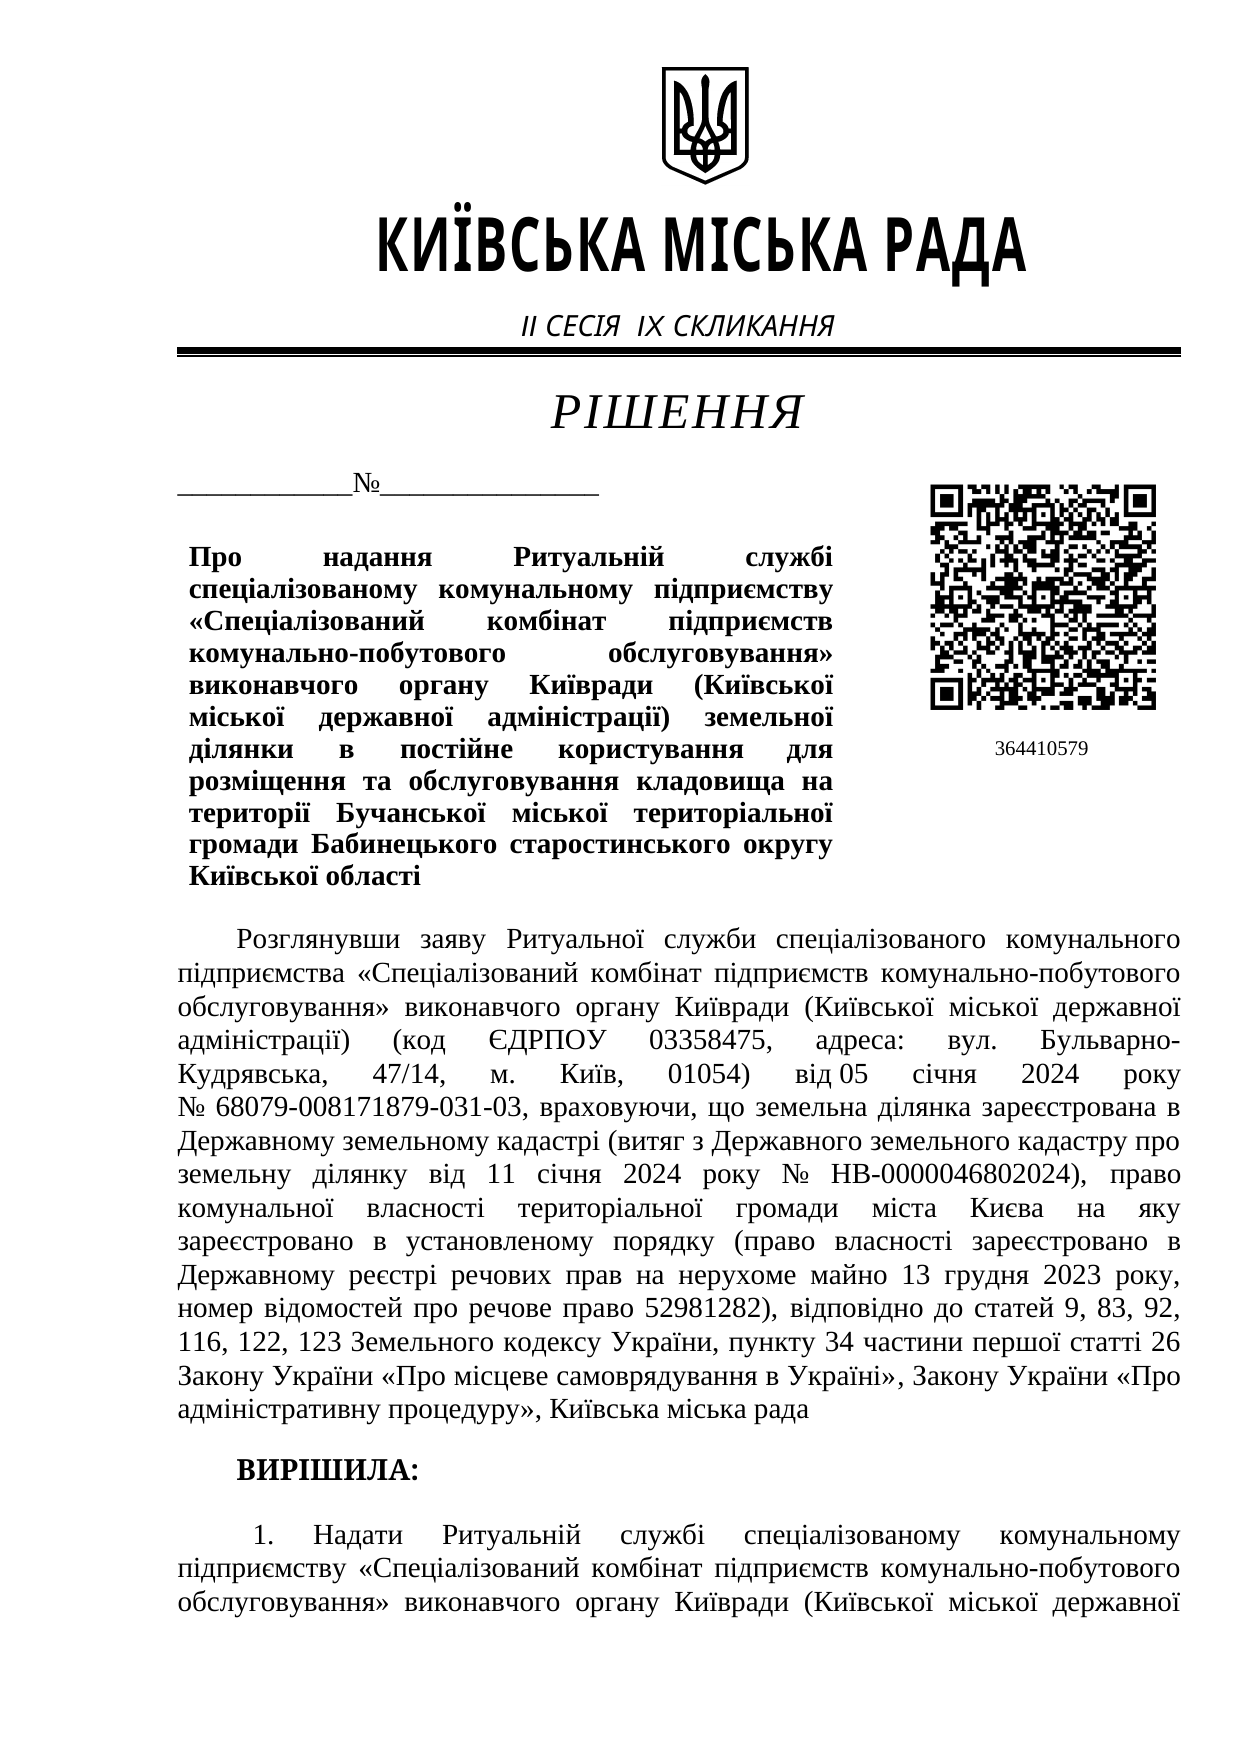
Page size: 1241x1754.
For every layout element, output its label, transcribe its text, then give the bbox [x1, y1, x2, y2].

text Розглянувши заяву Ритуальної служби спеціалізованого комунального підприємства «Спеціалізований комбінат підприємств комунально-побутового обслуговування» виконавчого органу Київради (Київської міської державної адміністрації) (код ЄДРПОУ 03358475, адреса: вул. Бульварно- Кудрявська, 47/14, м. Київ, 01054) від 05 січня 2024 року № 68079-008171879-031-03, враховуючи, що земельна ділянка зареєстрована в Державному земельному кадастрі (витяг з Державного земельного кадастру про земельну ділянку від 11 січня 2024 року № НВ-0000046802024), право комунальної власності територіальної громади міста Києва на яку зареєстровано в установленому порядку (право власності зареєстровано в Державному реєстрі речових прав на нерухоме майно 13 грудня 2023 року, номер відомостей про речове право 52981282), відповідно до статей 9, 83, 92, 116, 122, 123 Земельного кодексу України, пункту 34 частини першої статті 26 Закону України «Про місцеве самоврядування в Україні», Закону України «Про адміністративну процедуру», Київська міська рада [177, 922, 1181, 1425]
text КИЇВСЬКА МІСЬКА РАДА [222, 191, 1181, 293]
table_header Про надання Ритуальній службі спеціалізованому комунальному підприємству «Спеціалізований комбінат підприємств комунально-побутового обслуговування» виконавчого органу Київради (Київської міської державної адміністрації) земельної ділянки в постійне користування для розміщення та обслуговування кладовища на території Бучанської міської територіальної громади Бабинецького старостинського округу Київської області [177, 541, 845, 892]
picture [660, 67, 751, 186]
text ____________№_______________ [177, 465, 1181, 498]
subtitle II сесія IX скликання [177, 306, 1181, 347]
picture [912, 466, 1174, 728]
subtitle РІШЕННЯ [177, 382, 1181, 439]
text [177, 1517, 1181, 1617]
text ВИРІШИЛА: [177, 1449, 1181, 1488]
